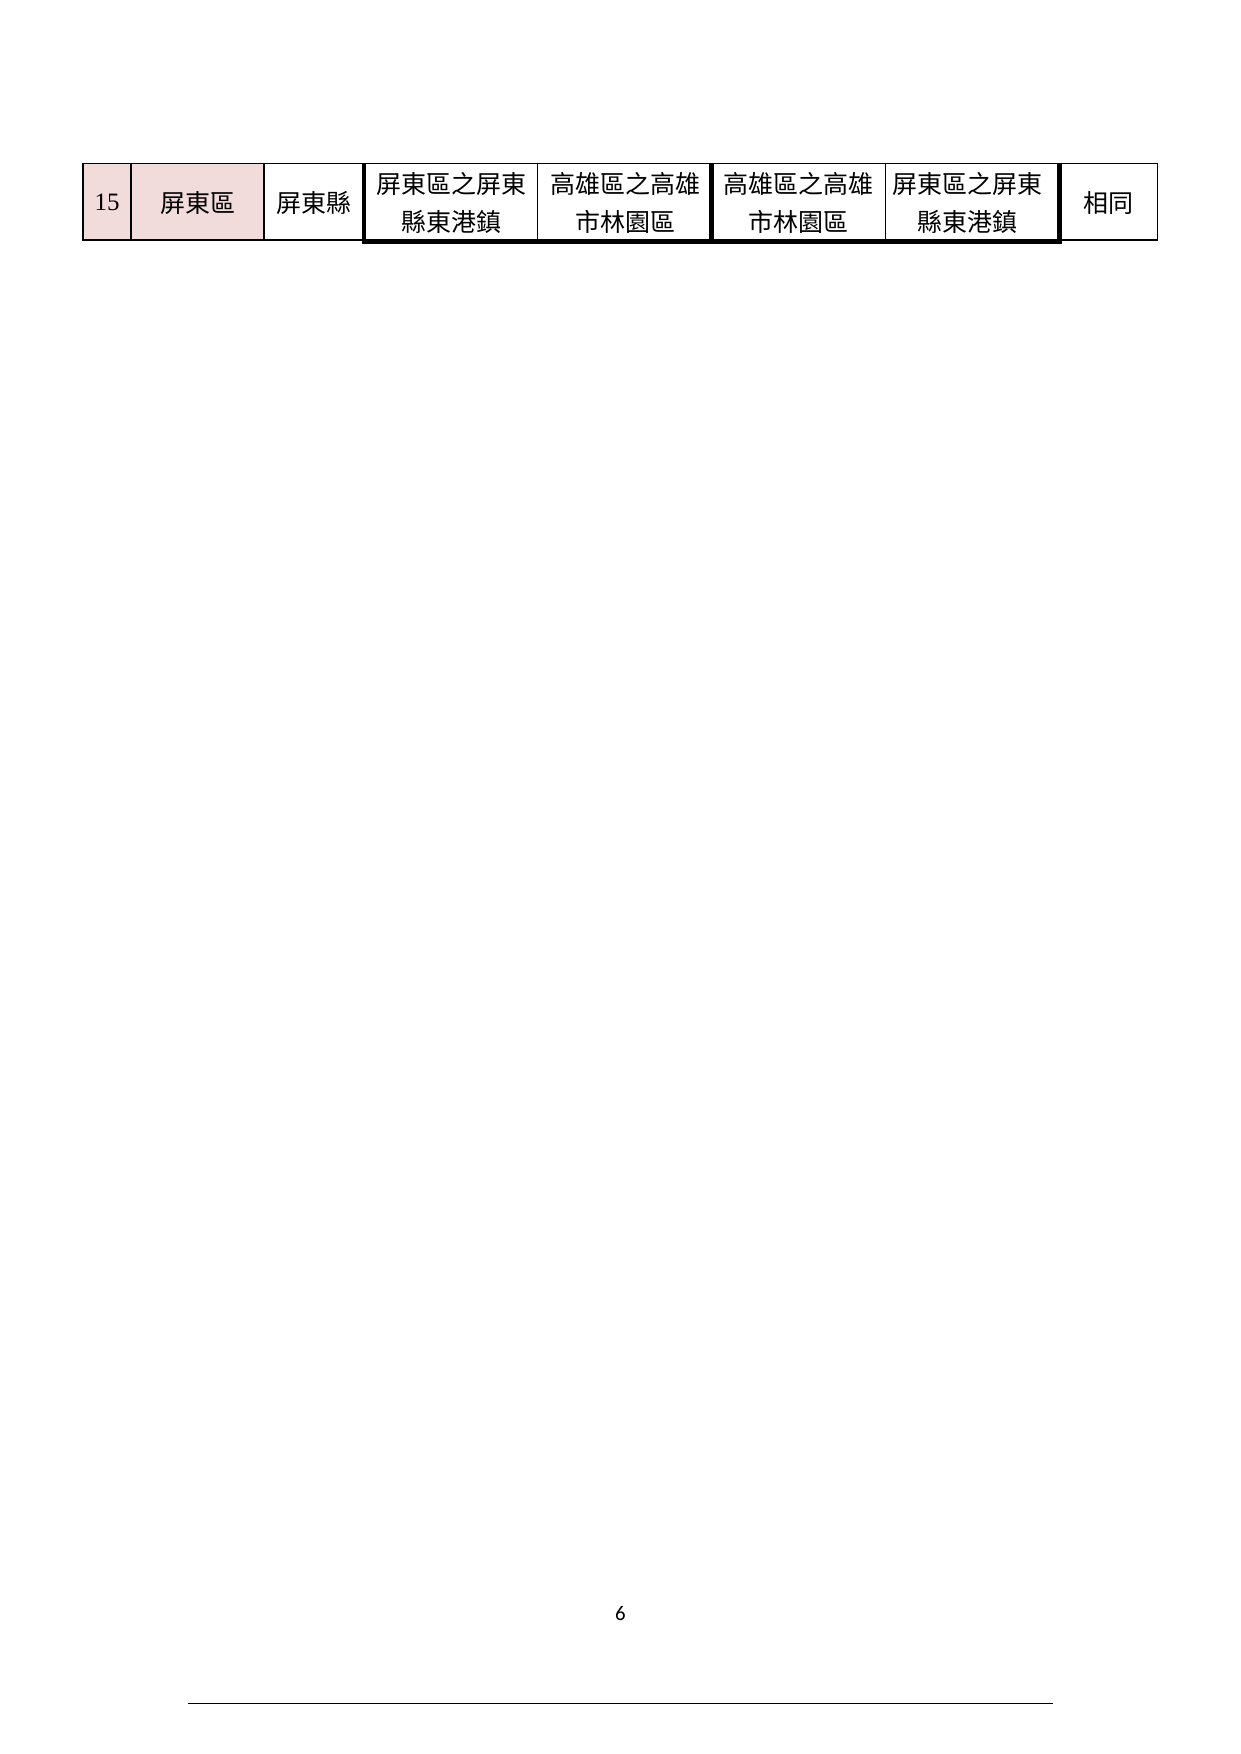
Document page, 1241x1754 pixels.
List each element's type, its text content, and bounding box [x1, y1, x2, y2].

table_cell 高雄區之高雄市林園區 [538, 164, 709, 239]
table_cell 屏東縣 [265, 164, 362, 239]
table_cell 屏東區之屏東縣東港鎮 [366, 164, 537, 239]
table_cell 屏東區之屏東縣東港鎮 [886, 164, 1057, 239]
table_cell 相同 [1062, 164, 1157, 239]
table_cell 屏東區 [132, 164, 263, 239]
table_cell 15 [84, 164, 130, 239]
table_cell 高雄區之高雄市林園區 [714, 164, 885, 239]
